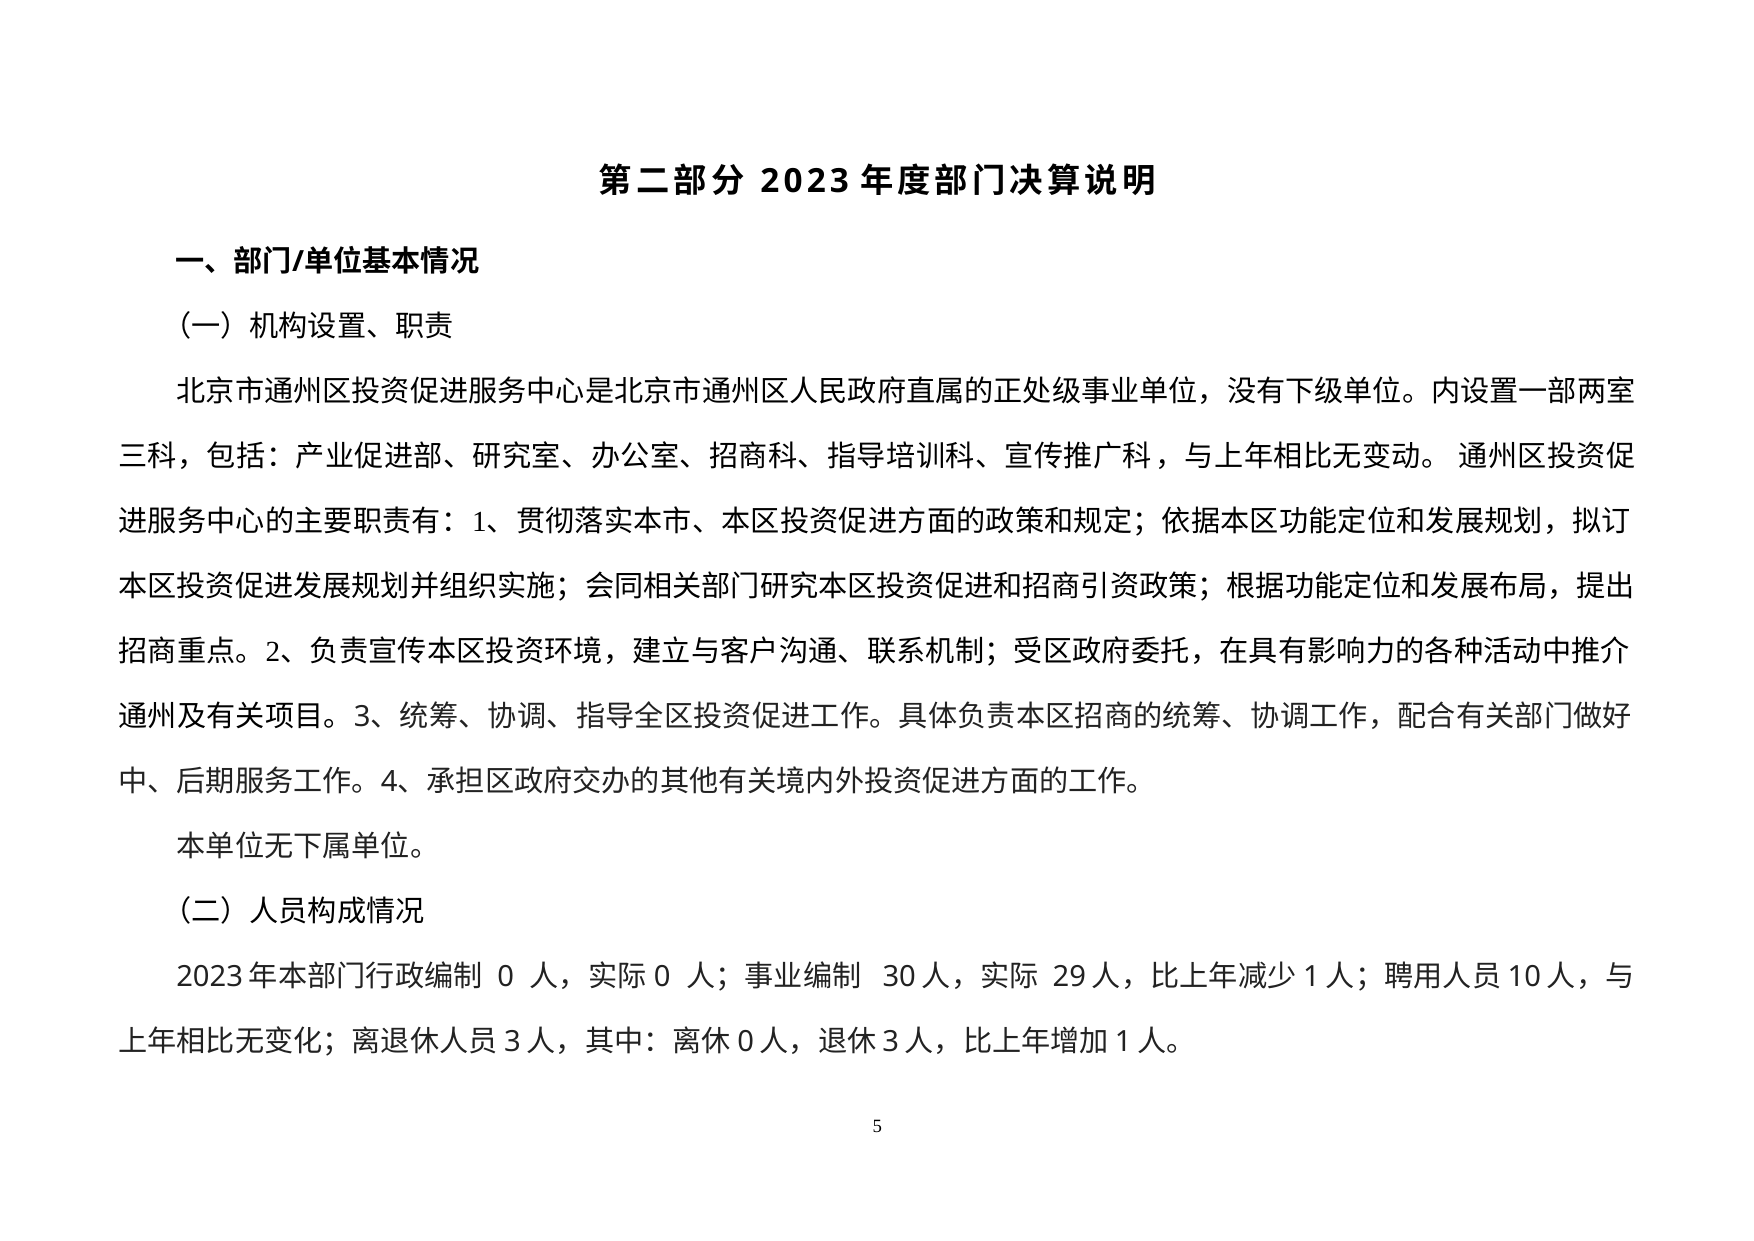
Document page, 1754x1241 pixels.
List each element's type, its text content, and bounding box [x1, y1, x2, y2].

text 2023年本部门行政编制 0 人，实际 0 人；事业编制 30人，实际 29人，比上年减少1人；聘用人员10人，与上年相比无变化；离退休人员 3人，其中：离休 0人，退休3人，比上年增加1人。 [118, 942, 1636, 1072]
text （一）机构设置、职责 [118, 292, 1636, 357]
text 第二部分 2023年度部门决算说明 [118, 145, 1636, 210]
text 一、部门/单位基本情况 [118, 227, 1636, 292]
text 北京市通州区投资促进服务中心是北京市通州区人民政府直属的正处级事业单位，没有下级单位。内设置一部两室三科，包括：产业促进部、研究室、办公室、招商科、指导培训科、宣传推广科，与上年相比无变动。 通州区投资促进服务中心的主要职责有：1、贯彻落实本市、本区投资促进方面的政策和规定；依据本区功能定位和发展规划，拟订本区投资促进发展规划并组织实施；会同相关部门研究本区投资促进和招商引资政策；根据功能定位和发展布局，提出招商重点。2、负责宣传本区投资环境，建立与客户沟通、联系机制；受区政府委托，在具有影响力的各种活动中推介通州及有关项目。3、统筹、协调、指导全区投资促进工作。具体负责本区招商的统筹、协调工作，配合有关部门做好中、后期服务工作。4、承担区政府交办的其他有关境内外投资促进方面的工作。 [118, 357, 1636, 812]
text 本单位无下属单位。 [118, 812, 1636, 877]
text （二）人员构成情况 [118, 877, 1636, 942]
